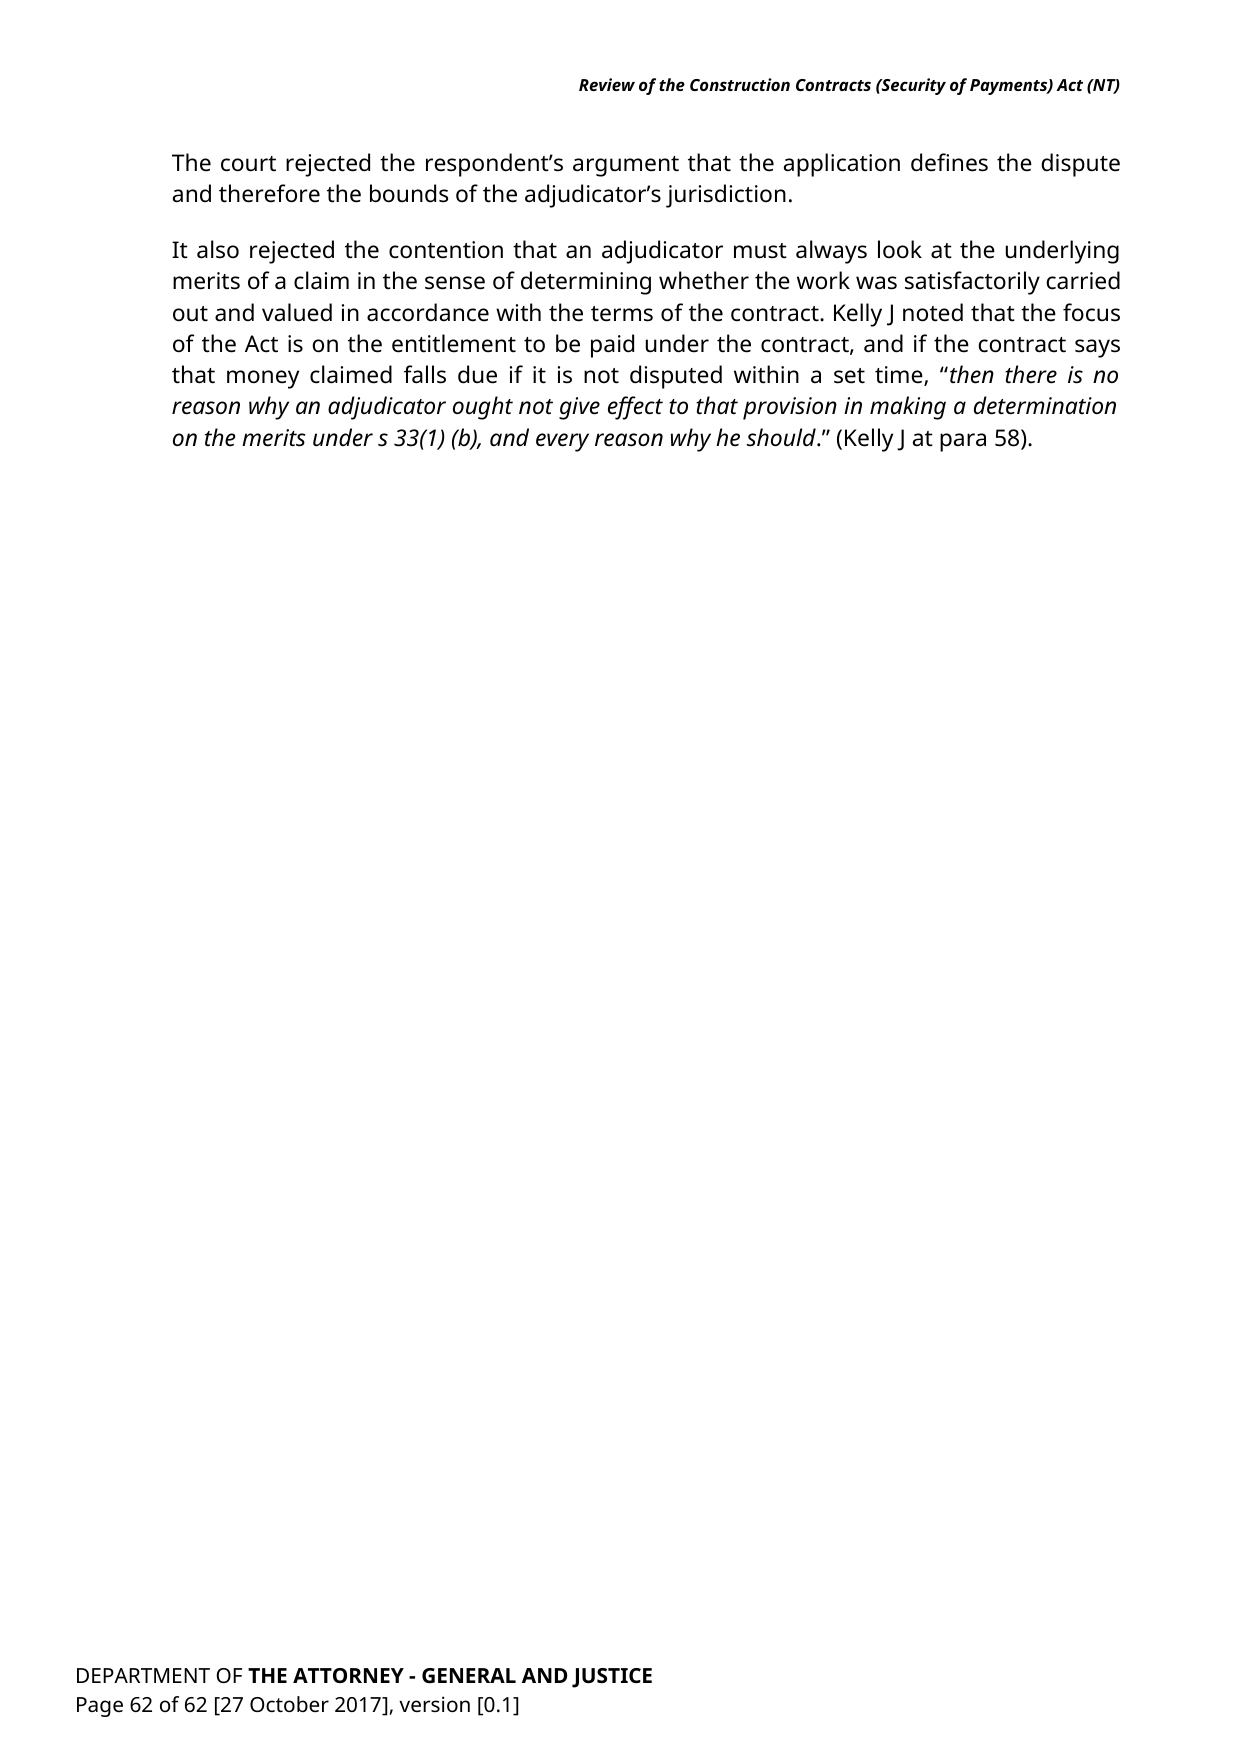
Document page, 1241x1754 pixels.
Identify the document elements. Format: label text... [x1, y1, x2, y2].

text It also rejected the contention that an adjudicator must always look at the underlying merits of a claim in the sense of determining whether the work was satisfactorily carried out and valued in accordance with the terms of the contract. Kelly J noted that the focus of the Act is on the entitlement to be paid under the contract, and if the contract says that money claimed falls due if it is not disputed within a set time, “then there is no reason why an adjudicator ought not give effect to that provision in making a determination on the merits under s 33(1) (b), and every reason why he should.” (Kelly J at para 58). [172, 234, 1122, 453]
text The court rejected the respondent’s argument that the application defines the dispute and therefore the bounds of the adjudicator’s jurisdiction. [172, 147, 1122, 209]
